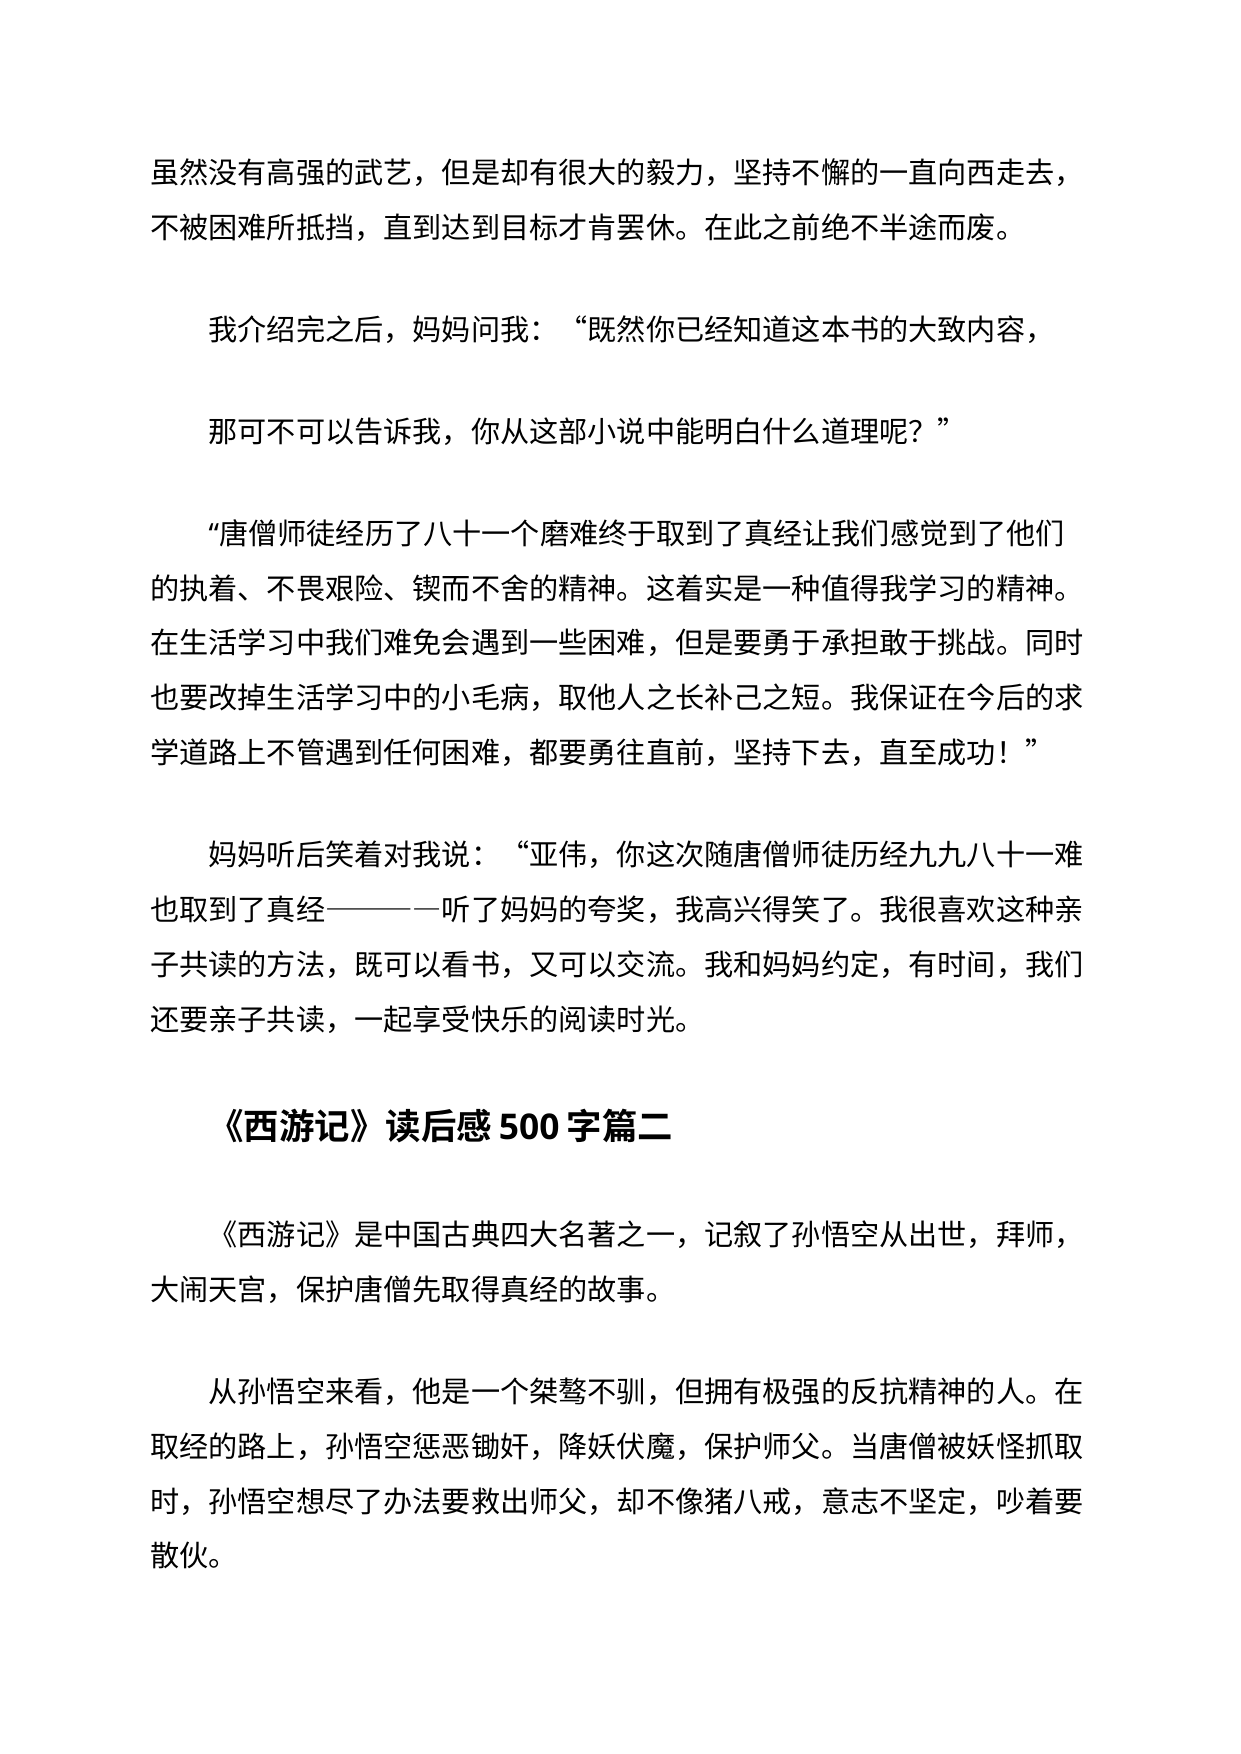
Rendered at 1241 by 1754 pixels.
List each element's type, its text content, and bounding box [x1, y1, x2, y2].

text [150, 150, 1090, 247]
text 我介绍完之后，妈妈问我：“既然你已经知道这本书的大致内容， [150, 307, 1090, 349]
text 从孙悟空来看，他是一个桀骜不驯，但拥有极强的反抗精神的人。在取经的路上，孙悟空惩恶锄奸，降妖伏魔，保护师父。当唐僧被妖怪抓取时，孙悟空想尽了办法要救出师父，却不像猪八戒，意志不坚定，吵着要散伙。 [150, 1368, 1090, 1575]
text 《西游记》是中国古典四大名著之一，记叙了孙悟空从出世，拜师，大闹天宫，保护唐僧先取得真经的故事。 [150, 1212, 1090, 1309]
text “唐僧师徒经历了八十一个磨难终于取到了真经让我们感觉到了他们的执着、不畏艰险、锲而不舍的精神。这着实是一种值得我学习的精神。在生活学习中我们难免会遇到一些困难，但是要勇于承担敢于挑战。同时也要改掉生活学习中的小毛病，取他人之长补己之短。我保证在今后的求学道路上不管遇到任何困难，都要勇往直前，坚持下去，直至成功！” [150, 510, 1090, 772]
text 《西游记》读后感500字篇二 [150, 1098, 1090, 1149]
text 妈妈听后笑着对我说：“亚伟，你这次随唐僧师徒历经九九八十一难也取到了真经————听了妈妈的夸奖，我高兴得笑了。我很喜欢这种亲子共读的方法，既可以看书，又可以交流。我和妈妈约定，有时间，我们还要亲子共读，一起享受快乐的阅读时光。 [150, 832, 1090, 1039]
text 那可不可以告诉我，你从这部小说中能明白什么道理呢？” [150, 408, 1090, 451]
